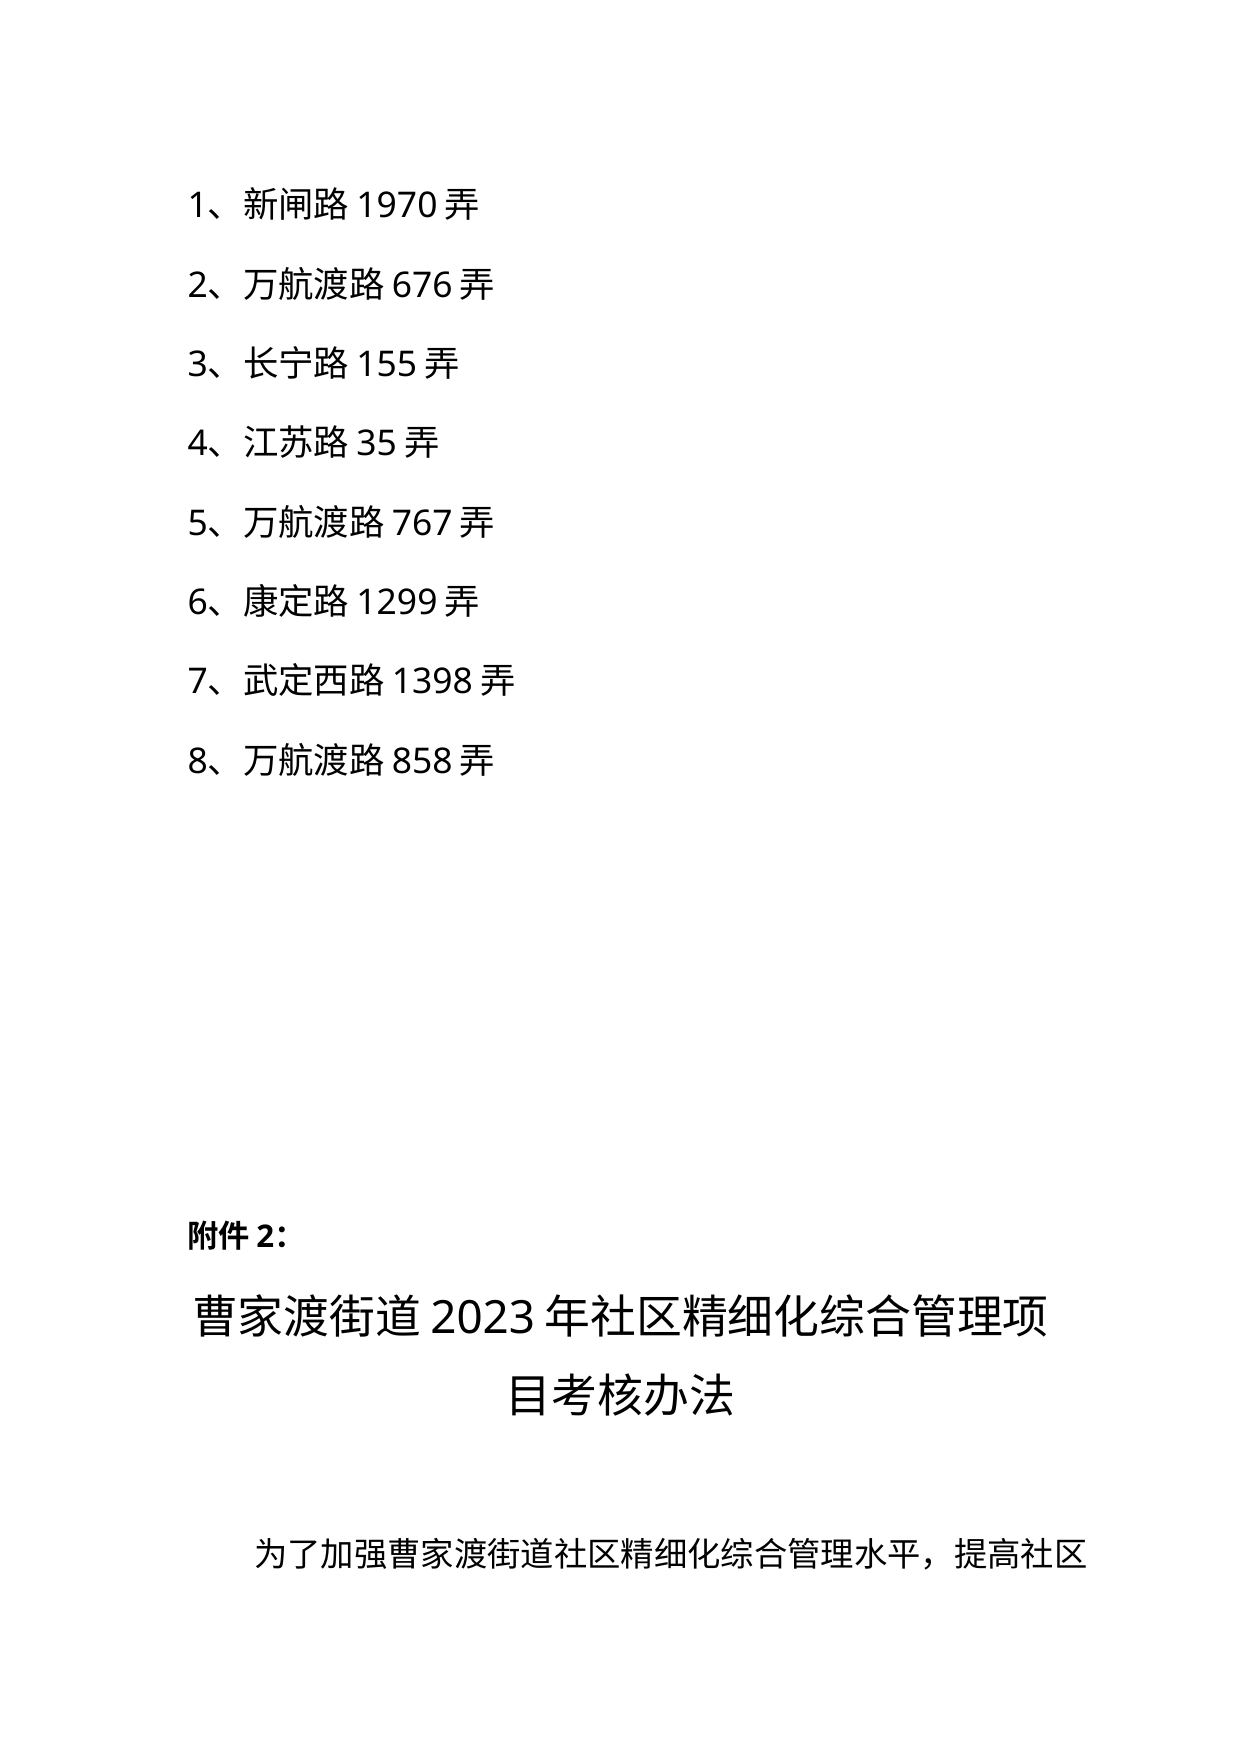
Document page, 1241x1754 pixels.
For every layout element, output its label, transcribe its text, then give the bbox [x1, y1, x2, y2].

text 4、江苏路35弄 [187, 401, 1053, 480]
text 2、万航渡路676弄 [187, 242, 1053, 321]
text 5、万航渡路767弄 [187, 480, 1053, 559]
text 6、康定路1299弄 [187, 559, 1053, 639]
text 附件2： [187, 1194, 1053, 1274]
text 7、武定西路1398弄 [187, 639, 1053, 718]
text 1、新闸路1970弄 [187, 163, 1053, 242]
text 3、长宁路155弄 [187, 321, 1053, 401]
text 8、万航渡路858弄 [187, 718, 1053, 798]
text 曹家渡街道2023年社区精细化综合管理项目考核办法 [187, 1274, 1053, 1433]
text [187, 1512, 1099, 1591]
